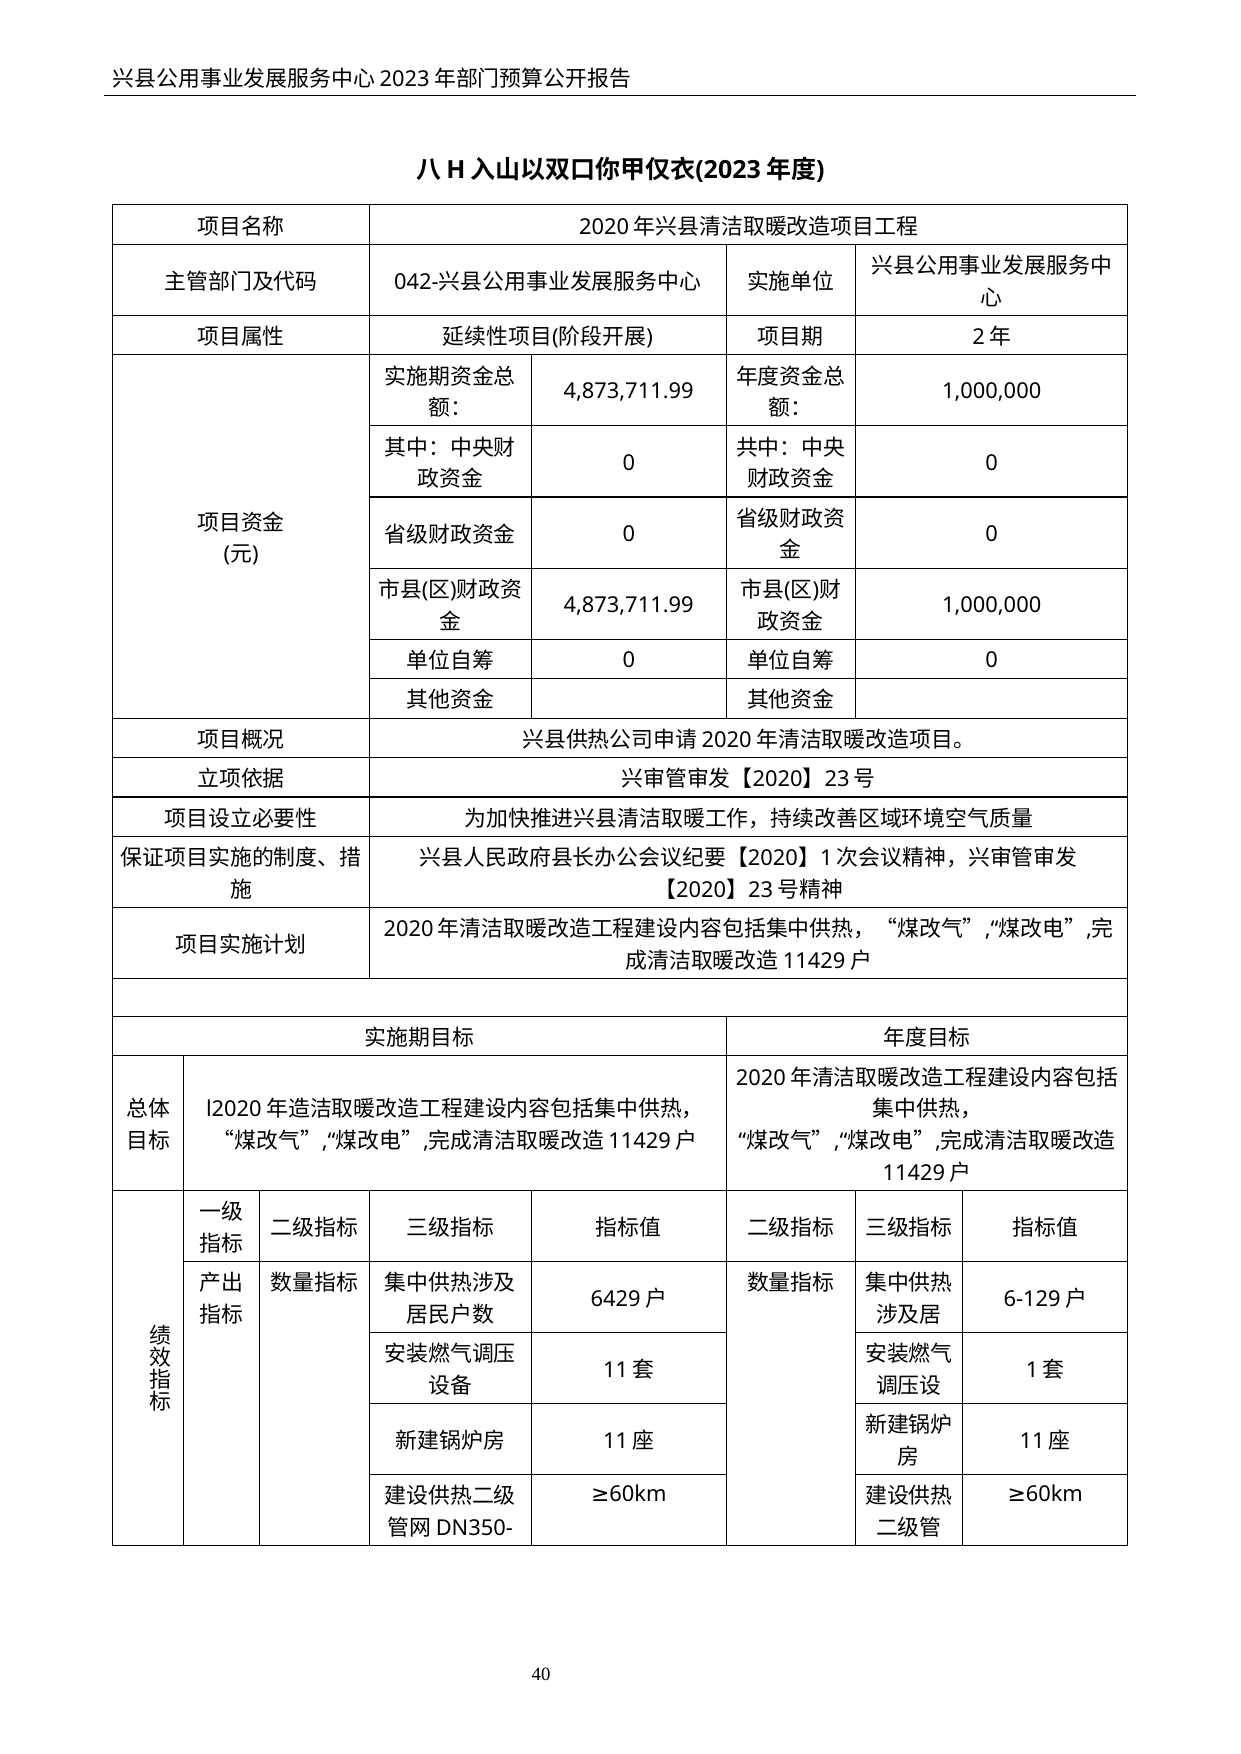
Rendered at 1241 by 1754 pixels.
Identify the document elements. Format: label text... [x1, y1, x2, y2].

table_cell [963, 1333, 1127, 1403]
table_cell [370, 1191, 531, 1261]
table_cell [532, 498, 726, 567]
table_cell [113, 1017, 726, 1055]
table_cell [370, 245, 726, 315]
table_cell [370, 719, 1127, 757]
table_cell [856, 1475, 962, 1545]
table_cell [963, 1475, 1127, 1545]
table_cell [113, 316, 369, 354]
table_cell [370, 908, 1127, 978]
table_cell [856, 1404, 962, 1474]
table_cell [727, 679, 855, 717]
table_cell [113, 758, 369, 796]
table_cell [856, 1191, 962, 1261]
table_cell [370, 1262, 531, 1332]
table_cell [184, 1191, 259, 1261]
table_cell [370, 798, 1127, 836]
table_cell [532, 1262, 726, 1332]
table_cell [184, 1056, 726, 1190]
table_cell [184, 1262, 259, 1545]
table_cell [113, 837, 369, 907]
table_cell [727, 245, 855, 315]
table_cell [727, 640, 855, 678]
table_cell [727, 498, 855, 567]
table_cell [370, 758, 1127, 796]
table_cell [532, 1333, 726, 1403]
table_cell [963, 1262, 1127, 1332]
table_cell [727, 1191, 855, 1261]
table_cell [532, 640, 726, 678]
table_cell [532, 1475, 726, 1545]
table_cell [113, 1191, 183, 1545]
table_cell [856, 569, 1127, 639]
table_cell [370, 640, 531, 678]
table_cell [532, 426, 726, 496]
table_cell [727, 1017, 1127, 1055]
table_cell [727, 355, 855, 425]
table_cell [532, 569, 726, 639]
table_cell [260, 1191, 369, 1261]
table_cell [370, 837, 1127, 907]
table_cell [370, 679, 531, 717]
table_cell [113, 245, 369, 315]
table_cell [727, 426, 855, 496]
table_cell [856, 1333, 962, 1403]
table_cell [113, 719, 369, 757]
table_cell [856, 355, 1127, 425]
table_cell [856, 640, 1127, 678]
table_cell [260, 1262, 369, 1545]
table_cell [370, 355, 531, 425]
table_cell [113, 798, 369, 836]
text 八H入山以双口你甲仅衣(2023年度) [112, 150, 1128, 186]
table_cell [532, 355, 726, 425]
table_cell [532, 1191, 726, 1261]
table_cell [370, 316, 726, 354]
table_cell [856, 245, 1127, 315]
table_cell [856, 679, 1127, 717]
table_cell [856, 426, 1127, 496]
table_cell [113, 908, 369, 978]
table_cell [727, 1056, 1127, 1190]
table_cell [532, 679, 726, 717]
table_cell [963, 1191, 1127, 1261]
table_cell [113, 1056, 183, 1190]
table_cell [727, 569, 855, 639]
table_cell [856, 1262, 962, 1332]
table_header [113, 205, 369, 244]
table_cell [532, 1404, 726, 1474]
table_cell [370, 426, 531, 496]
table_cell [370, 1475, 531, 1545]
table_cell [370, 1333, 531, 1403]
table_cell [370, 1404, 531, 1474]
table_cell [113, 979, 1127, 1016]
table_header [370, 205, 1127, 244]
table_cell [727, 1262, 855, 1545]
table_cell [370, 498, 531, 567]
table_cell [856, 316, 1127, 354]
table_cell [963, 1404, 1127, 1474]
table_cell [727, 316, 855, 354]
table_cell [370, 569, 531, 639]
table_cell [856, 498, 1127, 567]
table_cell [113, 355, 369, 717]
